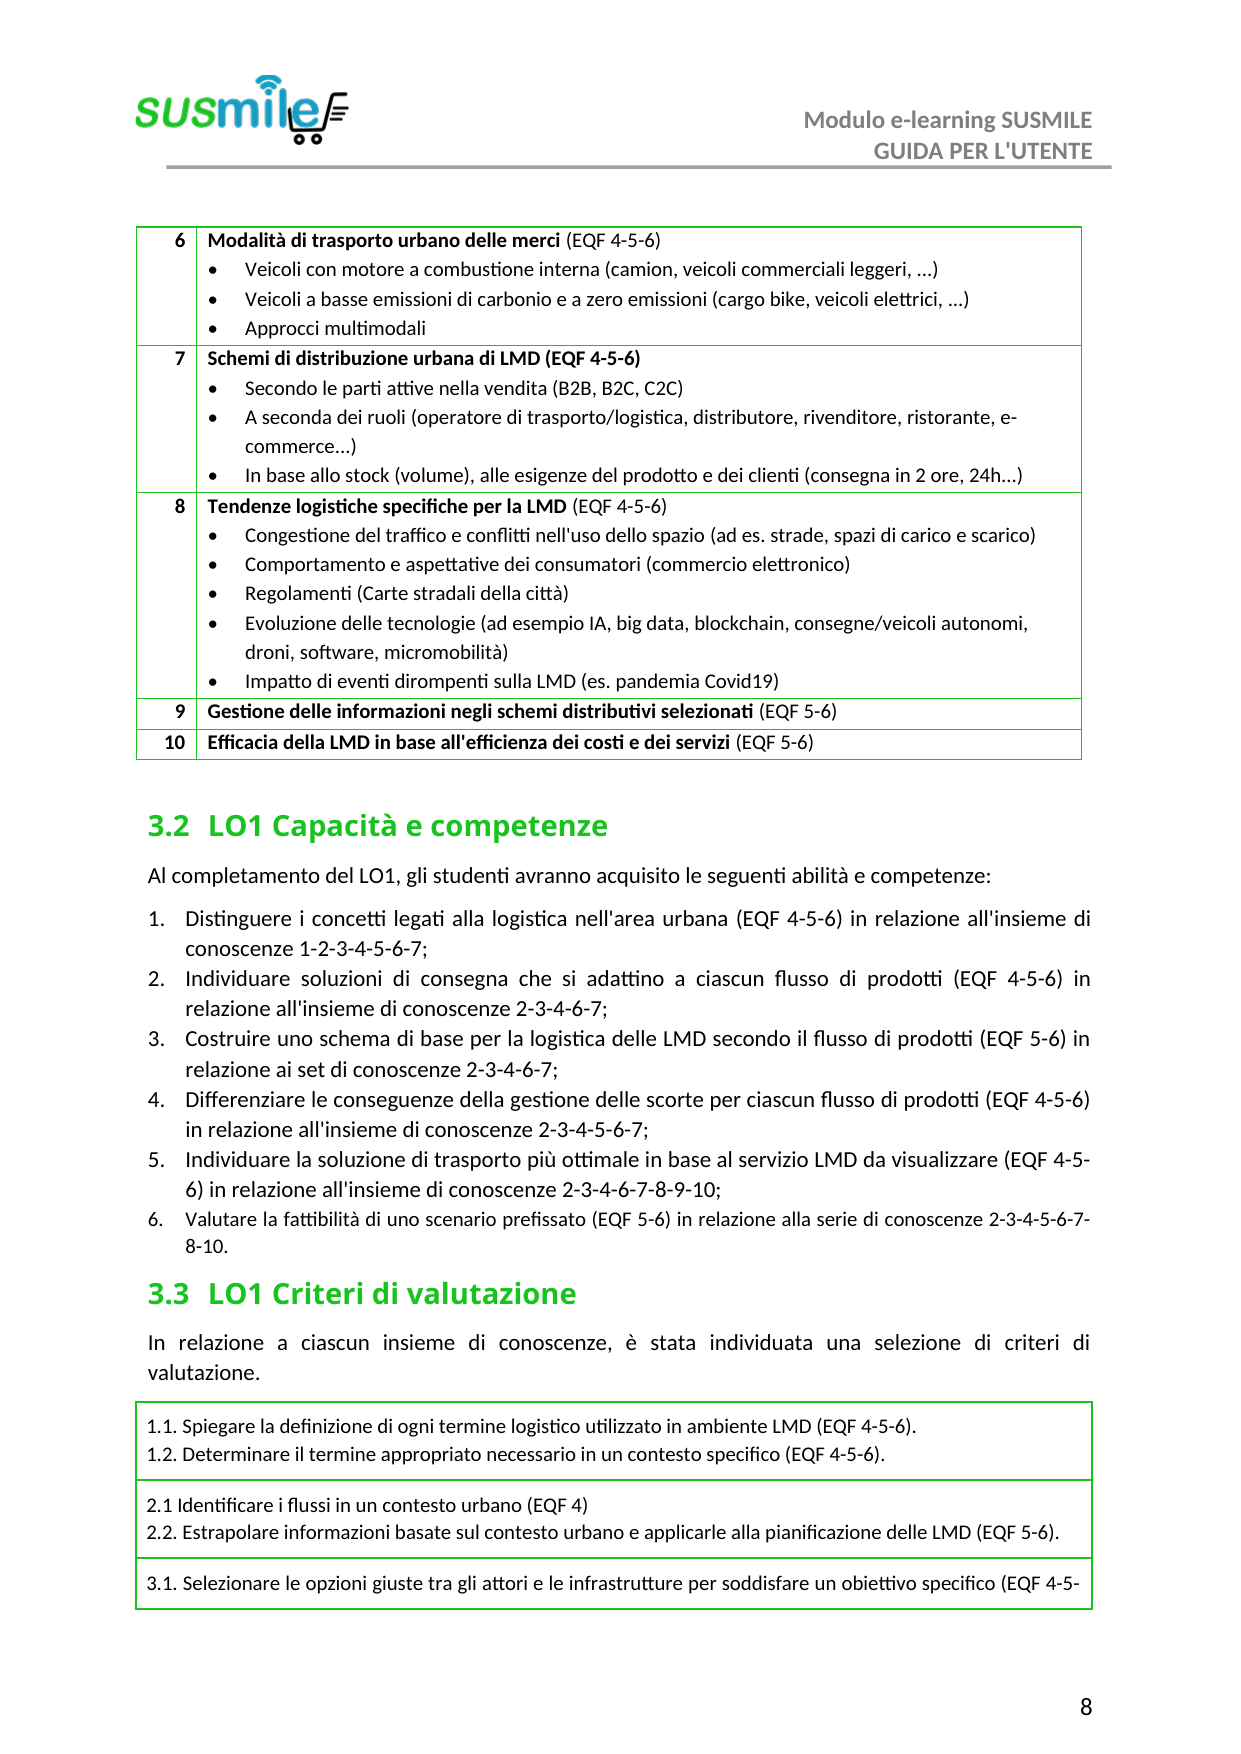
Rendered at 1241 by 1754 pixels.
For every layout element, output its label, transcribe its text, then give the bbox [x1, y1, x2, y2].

list Individuare soluzioni di consegna che si adattino a ciascun flusso di prodotti (EQF 4-5-6) in relazione all'insieme di conoscenze 2-3-4-6-7; [148, 964, 1093, 1022]
list Distinguere i concetti legati alla logistica nell'area urbana (EQF 4-5-6) in relazione all'insieme di conoscenze 1-2-3-4-5-6-7; [148, 904, 1093, 962]
table_cell Gestione delle informazioni negli schemi distributivi selezionati (EQF 5-6) [197, 699, 1081, 728]
table_cell 10 [137, 730, 196, 759]
table_cell 6 [137, 228, 196, 344]
list Differenziare le conseguenze della gestione delle scorte per ciascun flusso di prodotti (EQF 4-5-6) in relazione all'insieme di conoscenze 2-3-4-5-6-7; [148, 1085, 1093, 1143]
table_cell Modalità di trasporto urbano delle merci (EQF 4-5-6) Veicoli con motore a combustione interna (camion, veicoli commerciali leggeri, ...) Veicoli a basse emissioni di carbonio e a zero emissioni (cargo bike, veicoli elettrici, ...) Approcci multimodali [197, 228, 1081, 344]
table_cell 2.1 Identificare i flussi in un contesto urbano (EQF 4) 2.2. Estrapolare informazioni basate sul contesto urbano e applicarle alla pianificazione delle LMD (EQF 5-6). [137, 1481, 1091, 1557]
table_cell Schemi di distribuzione urbana di LMD (EQF 4-5-6) Secondo le parti attive nella vendita (B2B, B2C, C2C) A seconda dei ruoli (operatore di trasporto/logistica, distributore, rivenditore, ristorante, e-commerce...) In base allo stock (volume), alle esigenze del prodotto e dei clienti (consegna in 2 ore, 24h...) [197, 346, 1081, 492]
list Costruire uno schema di base per la logistica delle LMD secondo il flusso di prodotti (EQF 5-6) in relazione ai set di conoscenze 2-3-4-6-7; [148, 1024, 1093, 1083]
subtitle LO1 Capacità e competenze [148, 806, 1093, 845]
table_cell Tendenze logistiche specifiche per la LMD (EQF 4-5-6) Congestione del traffico e conflitti nell'uso dello spazio (ad es. strade, spazi di carico e scarico) Comportamento e aspettative dei consumatori (commercio elettronico) Regolamenti (Carte stradali della città) Evoluzione delle tecnologie (ad esempio IA, big data, blockchain, consegne/veicoli autonomi, droni, software, micromobilità) Impatto di eventi dirompenti sulla LMD (es. pandemia Covid19) [197, 493, 1081, 698]
list Individuare la soluzione di trasporto più ottimale in base al servizio LMD da visualizzare (EQF 4-5-6) in relazione all'insieme di conoscenze 2-3-4-6-7-8-9-10; [148, 1145, 1093, 1203]
table_cell 7 [137, 346, 196, 492]
table_cell 8 [137, 493, 196, 698]
table_cell 9 [137, 699, 196, 728]
table_header 1.1. Spiegare la definizione di ogni termine logistico utilizzato in ambiente LMD (EQF 4-5-6). 1.2. Determinare il termine appropriato necessario in un contesto specifico (EQF 4-5-6). [137, 1403, 1091, 1479]
list Valutare la fattibilità di uno scenario prefissato (EQF 5-6) in relazione alla serie di conoscenze 2-3-4-5-6-7-8-10. [148, 1206, 1093, 1258]
table_cell Efficacia della LMD in base all'efficienza dei costi e dei servizi (EQF 5-6) [197, 730, 1081, 759]
subtitle LO1 Criteri di valutazione [148, 1273, 1093, 1313]
text In relazione a ciascun insieme di conoscenze, è stata individuata una selezione di criteri di valutazione. [148, 1328, 1093, 1387]
picture [135, 75, 349, 145]
text Al completamento del LO1, gli studenti avranno acquisito le seguenti abilità e competenze: [148, 861, 1093, 889]
